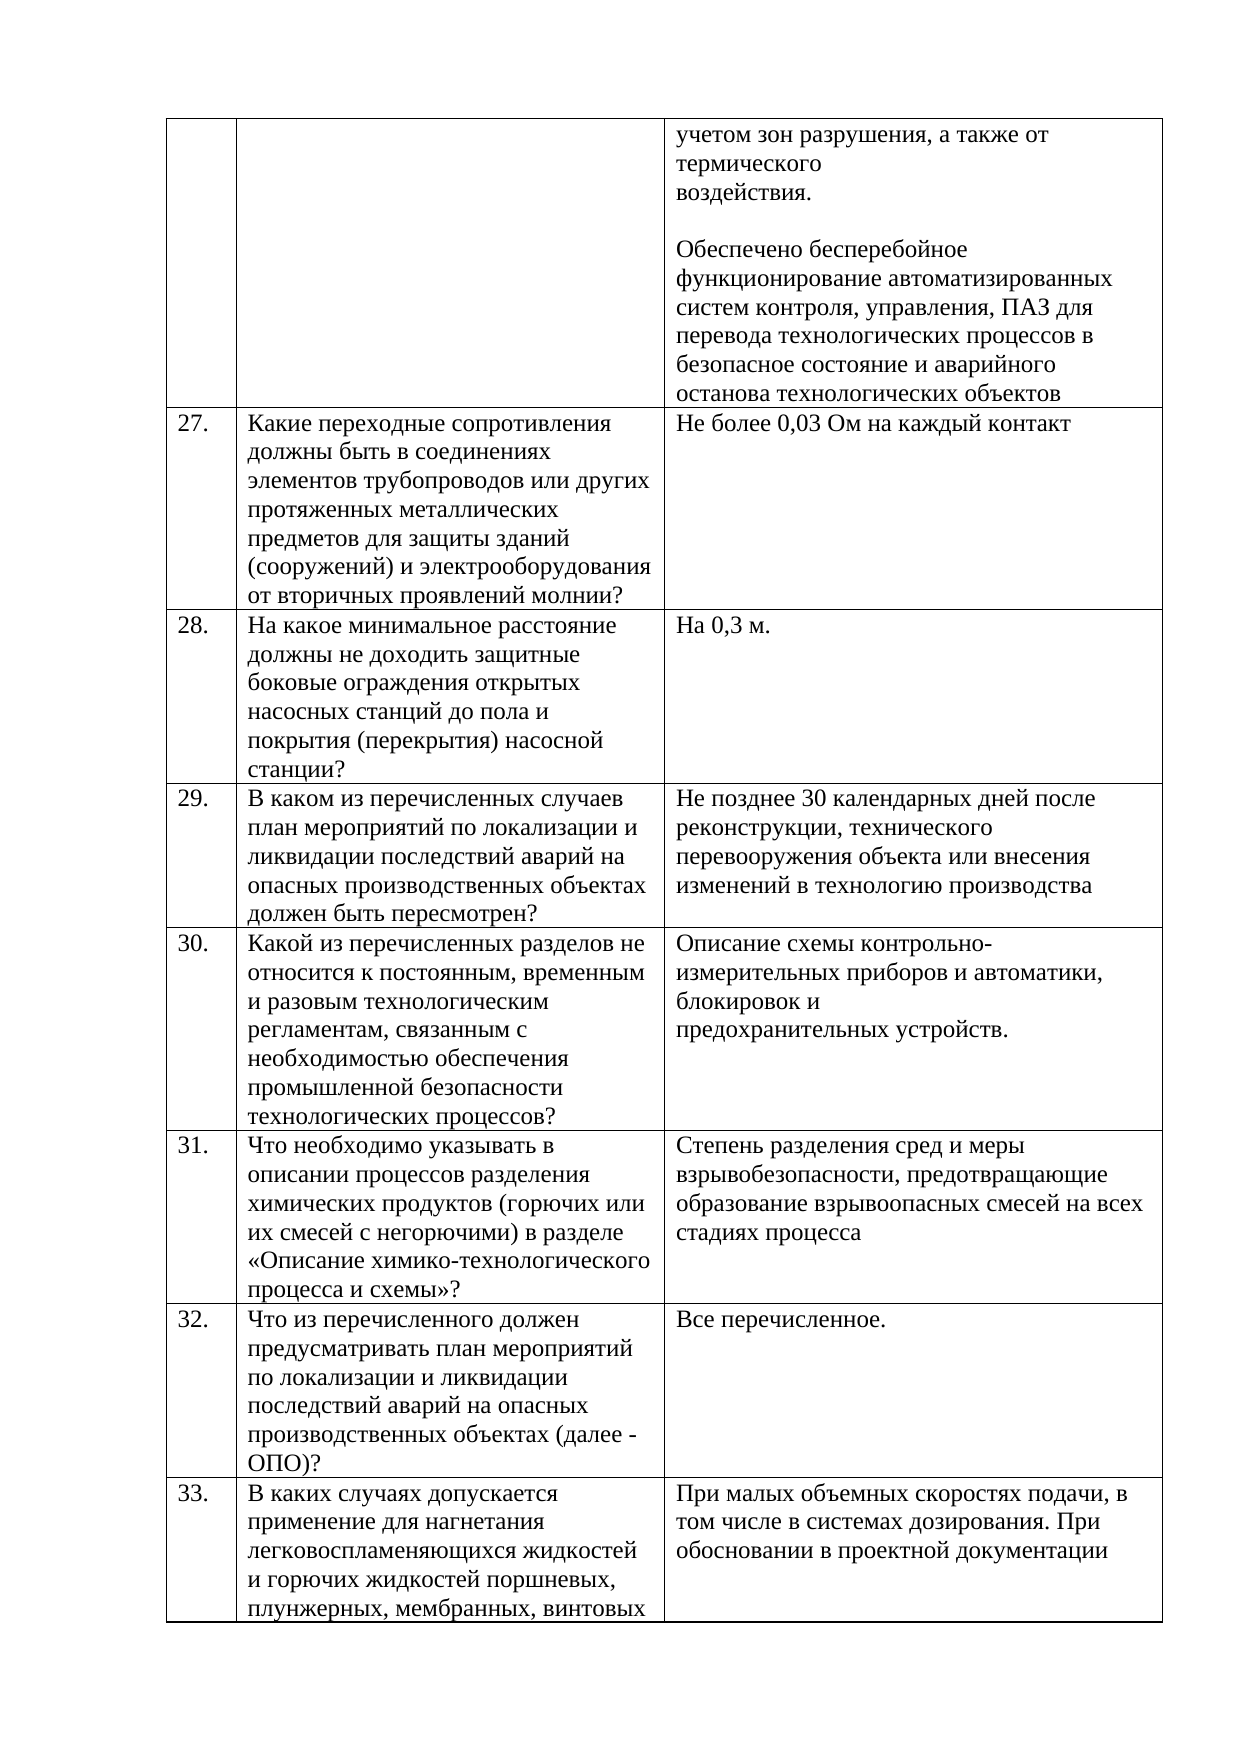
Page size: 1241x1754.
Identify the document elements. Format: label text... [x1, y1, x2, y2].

table_cell На какое минимальное расстояние должны не доходить защитные боковые ограждения открытых насосных станций до пола и покрытия (перекрытия) насосной станции? [237, 610, 664, 782]
table_cell Какой из перечисленных разделов не относится к постоянным, временным и разовым технологическим регламентам, связанным с необходимостью обеспечения промышленной безопасности технологических процессов? [237, 928, 664, 1129]
table_cell [167, 610, 236, 782]
table_cell [167, 119, 236, 407]
table_cell [167, 928, 236, 1129]
table_cell [167, 408, 236, 609]
table_cell [167, 1478, 236, 1621]
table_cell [665, 119, 1162, 407]
table_cell [167, 784, 236, 927]
table_cell Описание схемы контрольно-измерительных приборов и автоматики, блокировок и предохранительных устройств. [665, 928, 1162, 1129]
table_cell Что из перечисленного должен предусматривать план мероприятий по локализации и ликвидации последствий аварий на опасных производственных объектах (далее - ОПО)? [237, 1304, 664, 1477]
table_cell Не позднее 30 календарных дней после реконструкции, технического перевооружения объекта или внесения изменений в технологию производства [665, 784, 1162, 927]
table_cell Все перечисленное. [665, 1304, 1162, 1477]
table_cell [167, 1131, 236, 1303]
table_cell [167, 1304, 236, 1477]
table_cell Что необходимо указывать в описании процессов разделения химических продуктов (горючих или их смесей с негорючими) в разделе «Описание химико-технологического процесса и схемы»? [237, 1131, 664, 1303]
table_cell Степень разделения сред и меры взрывобезопасности, предотвращающие образование взрывоопасных смесей на всех стадиях процесса [665, 1131, 1162, 1303]
table_cell Какие переходные сопротивления должны быть в соединениях элементов трубопроводов или других протяженных металлических предметов для защиты зданий (сооружений) и электрооборудования от вторичных проявлений молнии? [237, 408, 664, 609]
table_cell Не более 0,03 Ом на каждый контакт [665, 408, 1162, 609]
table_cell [237, 119, 664, 407]
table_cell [237, 1478, 664, 1621]
table_cell В каком из перечисленных случаев план мероприятий по локализации и ликвидации последствий аварий на опасных производственных объектах должен быть пересмотрен? [237, 784, 664, 927]
table_cell На 0,3 м. [665, 610, 1162, 782]
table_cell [665, 1478, 1162, 1621]
